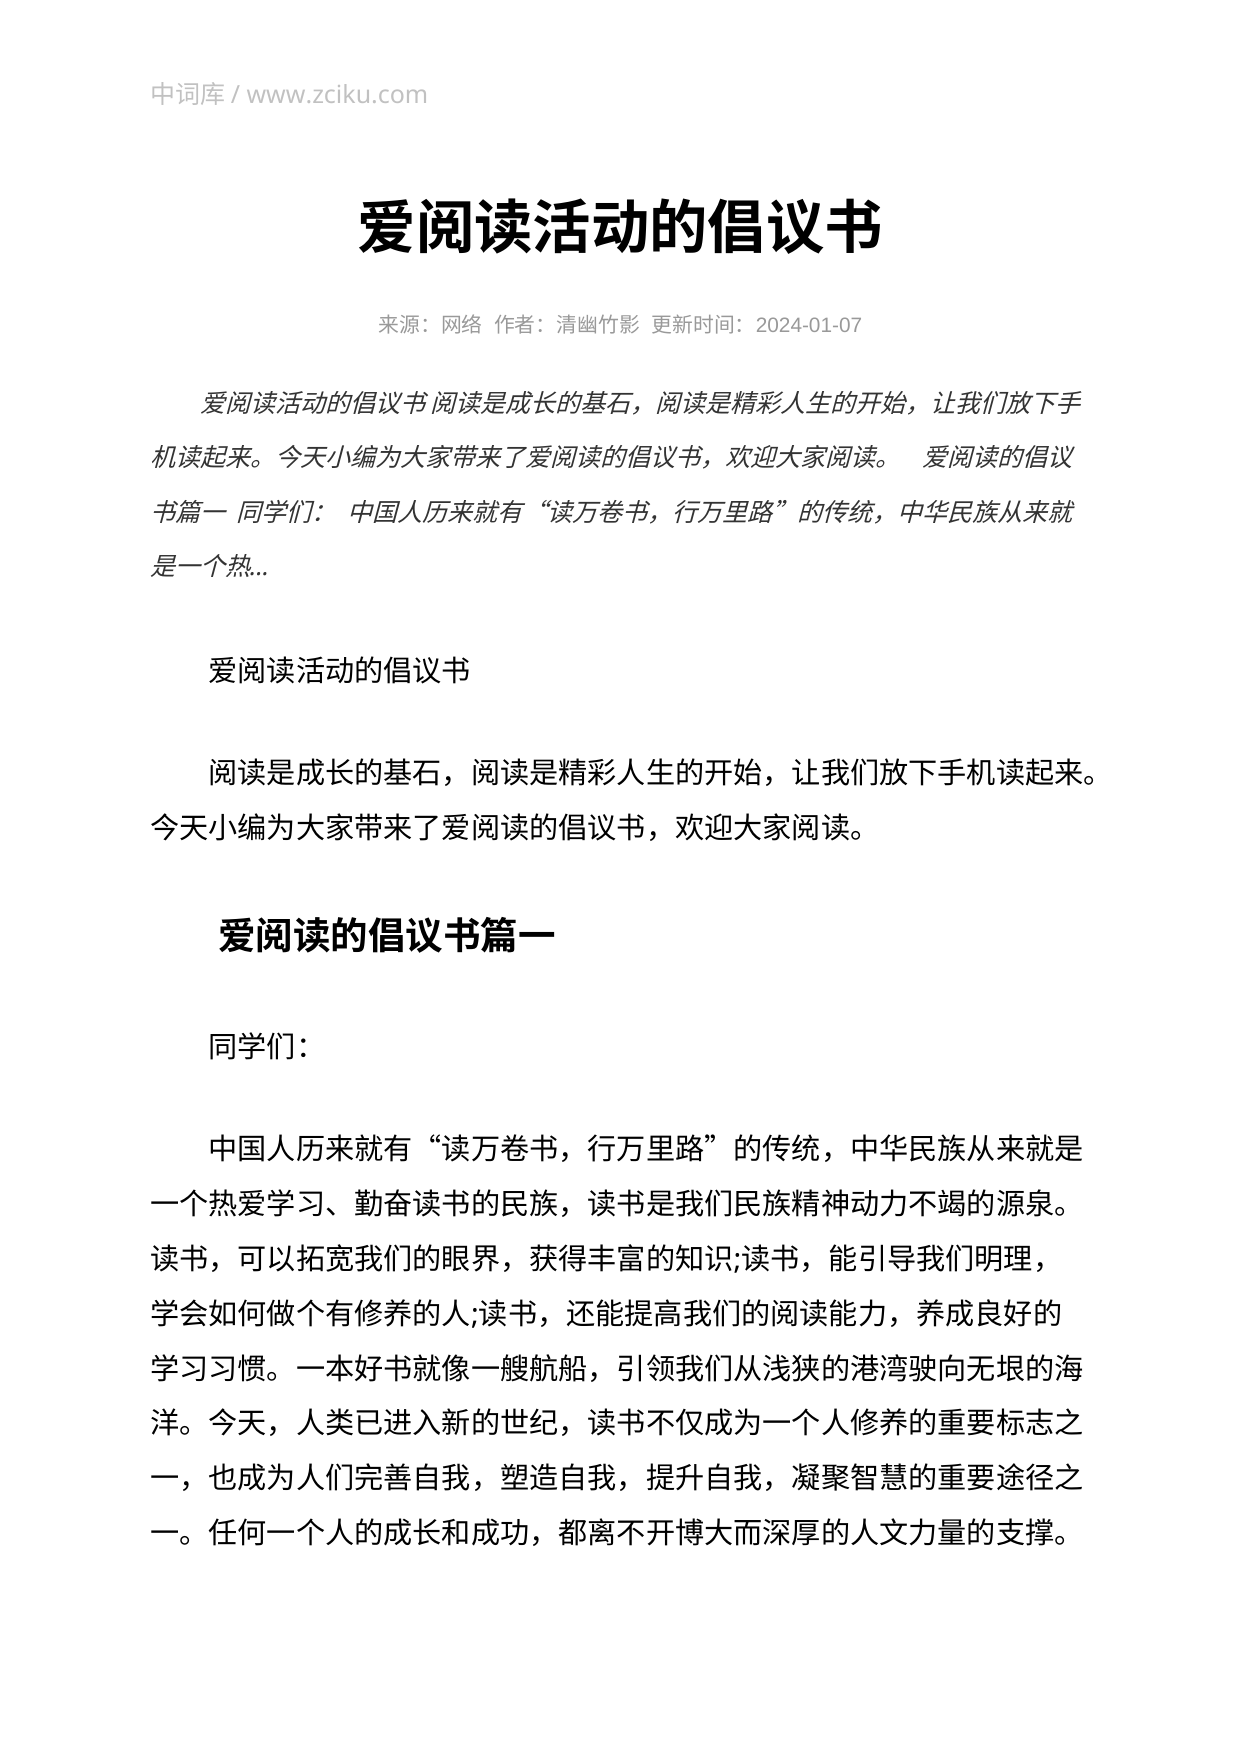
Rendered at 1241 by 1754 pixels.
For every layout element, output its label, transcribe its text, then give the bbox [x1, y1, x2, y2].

text 爱阅读活动的倡议书 阅读是成长的基石，阅读是精彩人生的开始，让我们放下手机读起来。今天小编为大家带来了爱阅读的倡议书，欢迎大家阅读。 爱阅读的倡议书篇一 同学们： 中国人历来就有“读万卷书，行万里路”的传统，中华民族从来就是一个热... [150, 383, 1090, 583]
text 阅读是成长的基石，阅读是精彩人生的开始，让我们放下手机读起来。今天小编为大家带来了爱阅读的倡议书，欢迎大家阅读。 [150, 749, 1090, 847]
text 爱阅读的倡议书篇一 [150, 906, 1090, 961]
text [150, 1125, 1090, 1552]
subtitle 爱阅读活动的倡议书 [150, 181, 1090, 266]
text 爱阅读活动的倡议书 [150, 648, 1090, 690]
text 来源：网络 作者：清幽竹影 更新时间：2024-01-07 [150, 313, 1090, 337]
text 同学们： [150, 1024, 1090, 1066]
